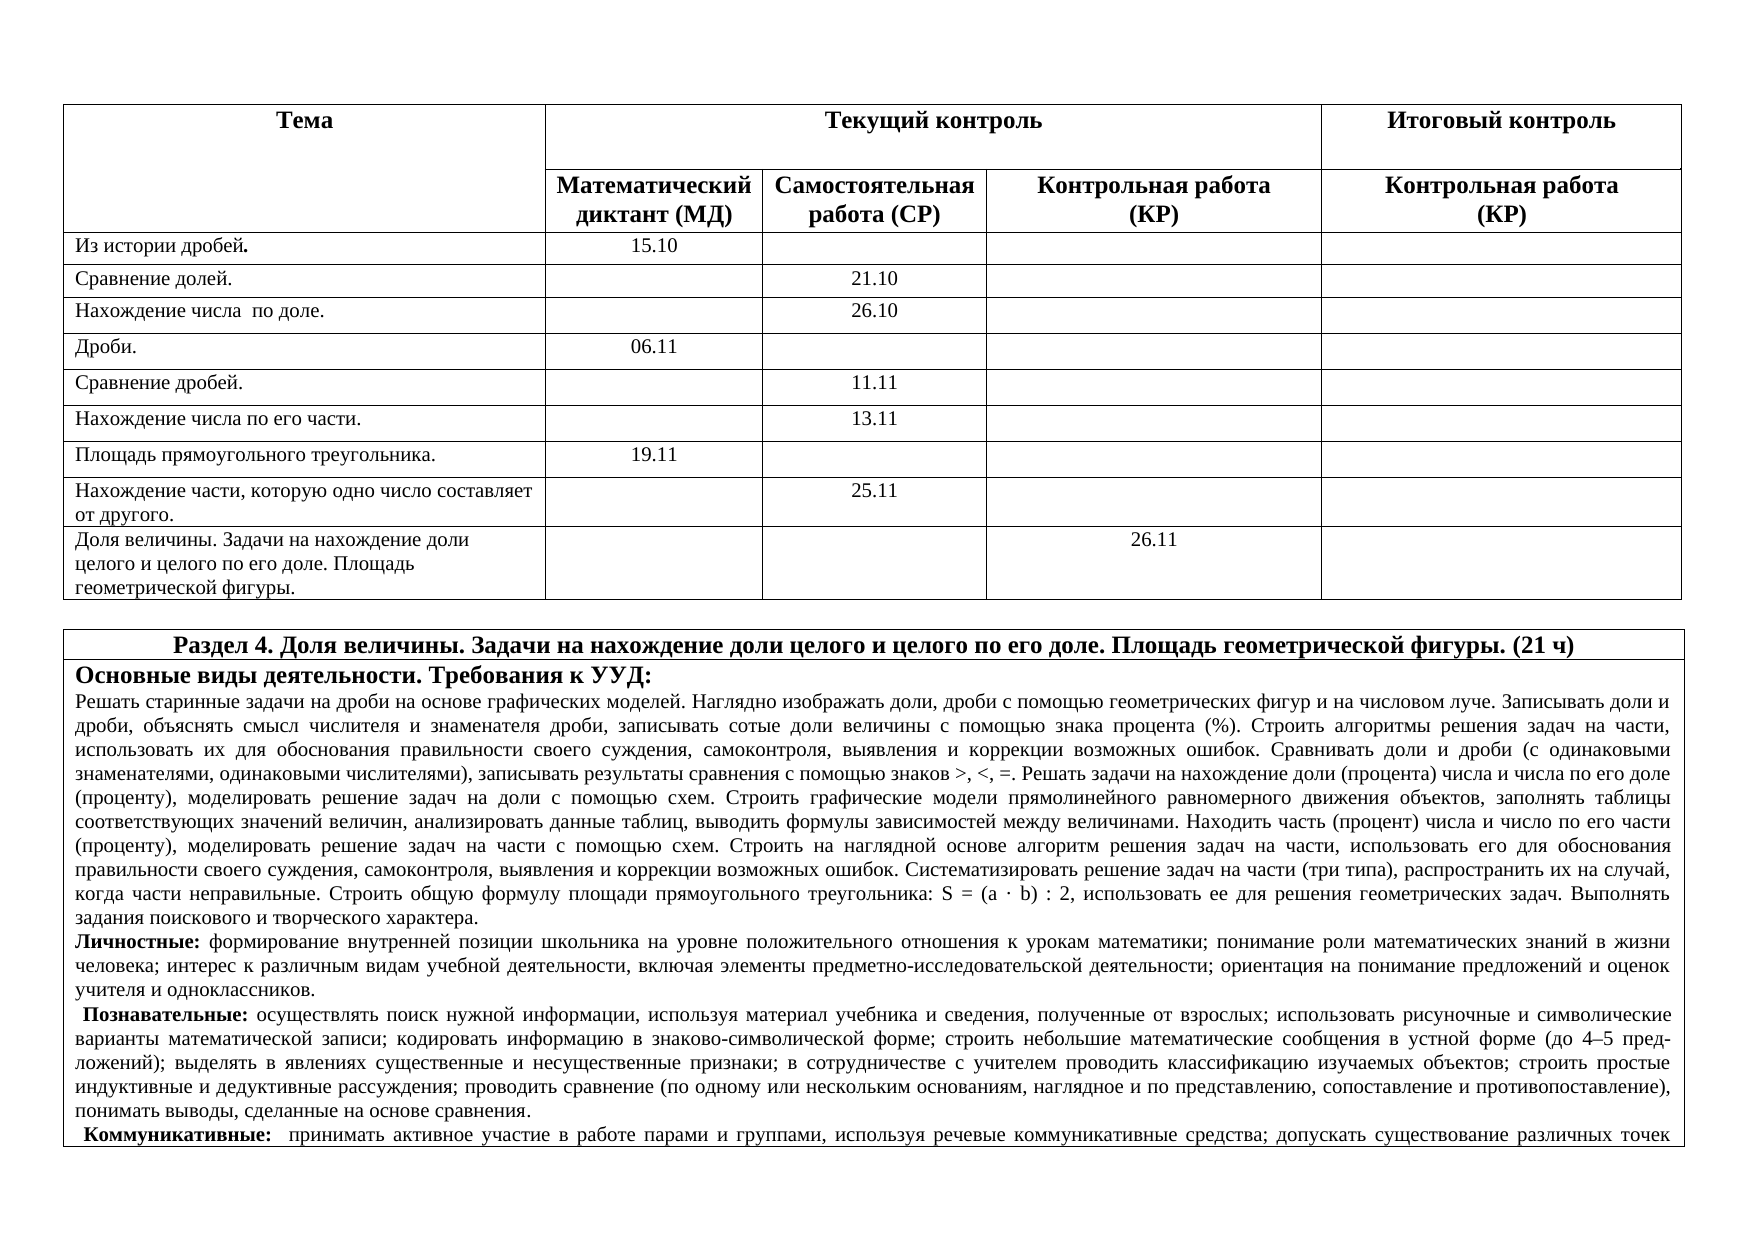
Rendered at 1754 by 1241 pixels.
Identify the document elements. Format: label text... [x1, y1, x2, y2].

table_cell [1322, 527, 1681, 599]
table_cell [987, 334, 1321, 369]
table_cell Площадь прямоугольного треугольника. [64, 442, 545, 477]
table_cell [546, 370, 762, 405]
table_cell Сравнение долей. [64, 265, 545, 297]
table_cell [987, 478, 1321, 526]
table_cell 06.11 [546, 334, 762, 369]
table_header Итоговый контроль [1322, 105, 1681, 169]
table_cell [987, 442, 1321, 477]
table_cell [1322, 478, 1681, 526]
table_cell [64, 660, 1684, 1146]
table_cell Доля величины. Задачи на нахождение доли целого и целого по его доле. Площадь геометрической фигуры. [64, 527, 545, 599]
table_cell [763, 233, 986, 264]
table_cell [763, 442, 986, 477]
table_cell Нахождение числа по его части. [64, 406, 545, 441]
table_cell Нахождение числа по доле. [64, 298, 545, 333]
table_cell [1322, 298, 1681, 333]
table_cell [1322, 233, 1681, 264]
table_cell Из истории дробей. [64, 233, 545, 264]
table_header Раздел 4. Доля величины. Задачи на нахождение доли целого и целого по его доле. Площадь геометрической фигуры. (21 ч) [64, 630, 1684, 659]
table_cell 25.11 [763, 478, 986, 526]
table_cell Математический диктант (МД) [546, 170, 762, 232]
table_header Текущий контроль [546, 105, 1321, 169]
table_cell Дроби. [64, 334, 545, 369]
table_cell 26.11 [987, 527, 1321, 599]
table_cell [987, 298, 1321, 333]
table_cell [546, 478, 762, 526]
table_cell Сравнение дробей. [64, 370, 545, 405]
table_cell [987, 370, 1321, 405]
table_cell [546, 265, 762, 297]
table_cell [1322, 370, 1681, 405]
table_cell 19.11 [546, 442, 762, 477]
table_cell 21.10 [763, 265, 986, 297]
table_cell [546, 527, 762, 599]
table_cell [1322, 265, 1681, 297]
table_cell [987, 233, 1321, 264]
table_cell [546, 298, 762, 333]
table_cell [1322, 442, 1681, 477]
table_cell Контрольная работа (КР) [1322, 170, 1681, 232]
table_cell Самостоятельная работа (СР) [763, 170, 986, 232]
table_cell Нахождение части, которую одно число составляет от другого. [64, 478, 545, 526]
table_cell 15.10 [546, 233, 762, 264]
table_cell 13.11 [763, 406, 986, 441]
table_cell [546, 406, 762, 441]
table_cell [763, 334, 986, 369]
table_cell [987, 406, 1321, 441]
table_cell 26.10 [763, 298, 986, 333]
table_cell [987, 265, 1321, 297]
table_header Тема [64, 105, 545, 232]
table_cell [763, 527, 986, 599]
table_cell [1322, 406, 1681, 441]
table_cell [1322, 334, 1681, 369]
table_cell Контрольная работа (КР) [987, 170, 1321, 232]
table_cell 11.11 [763, 370, 986, 405]
